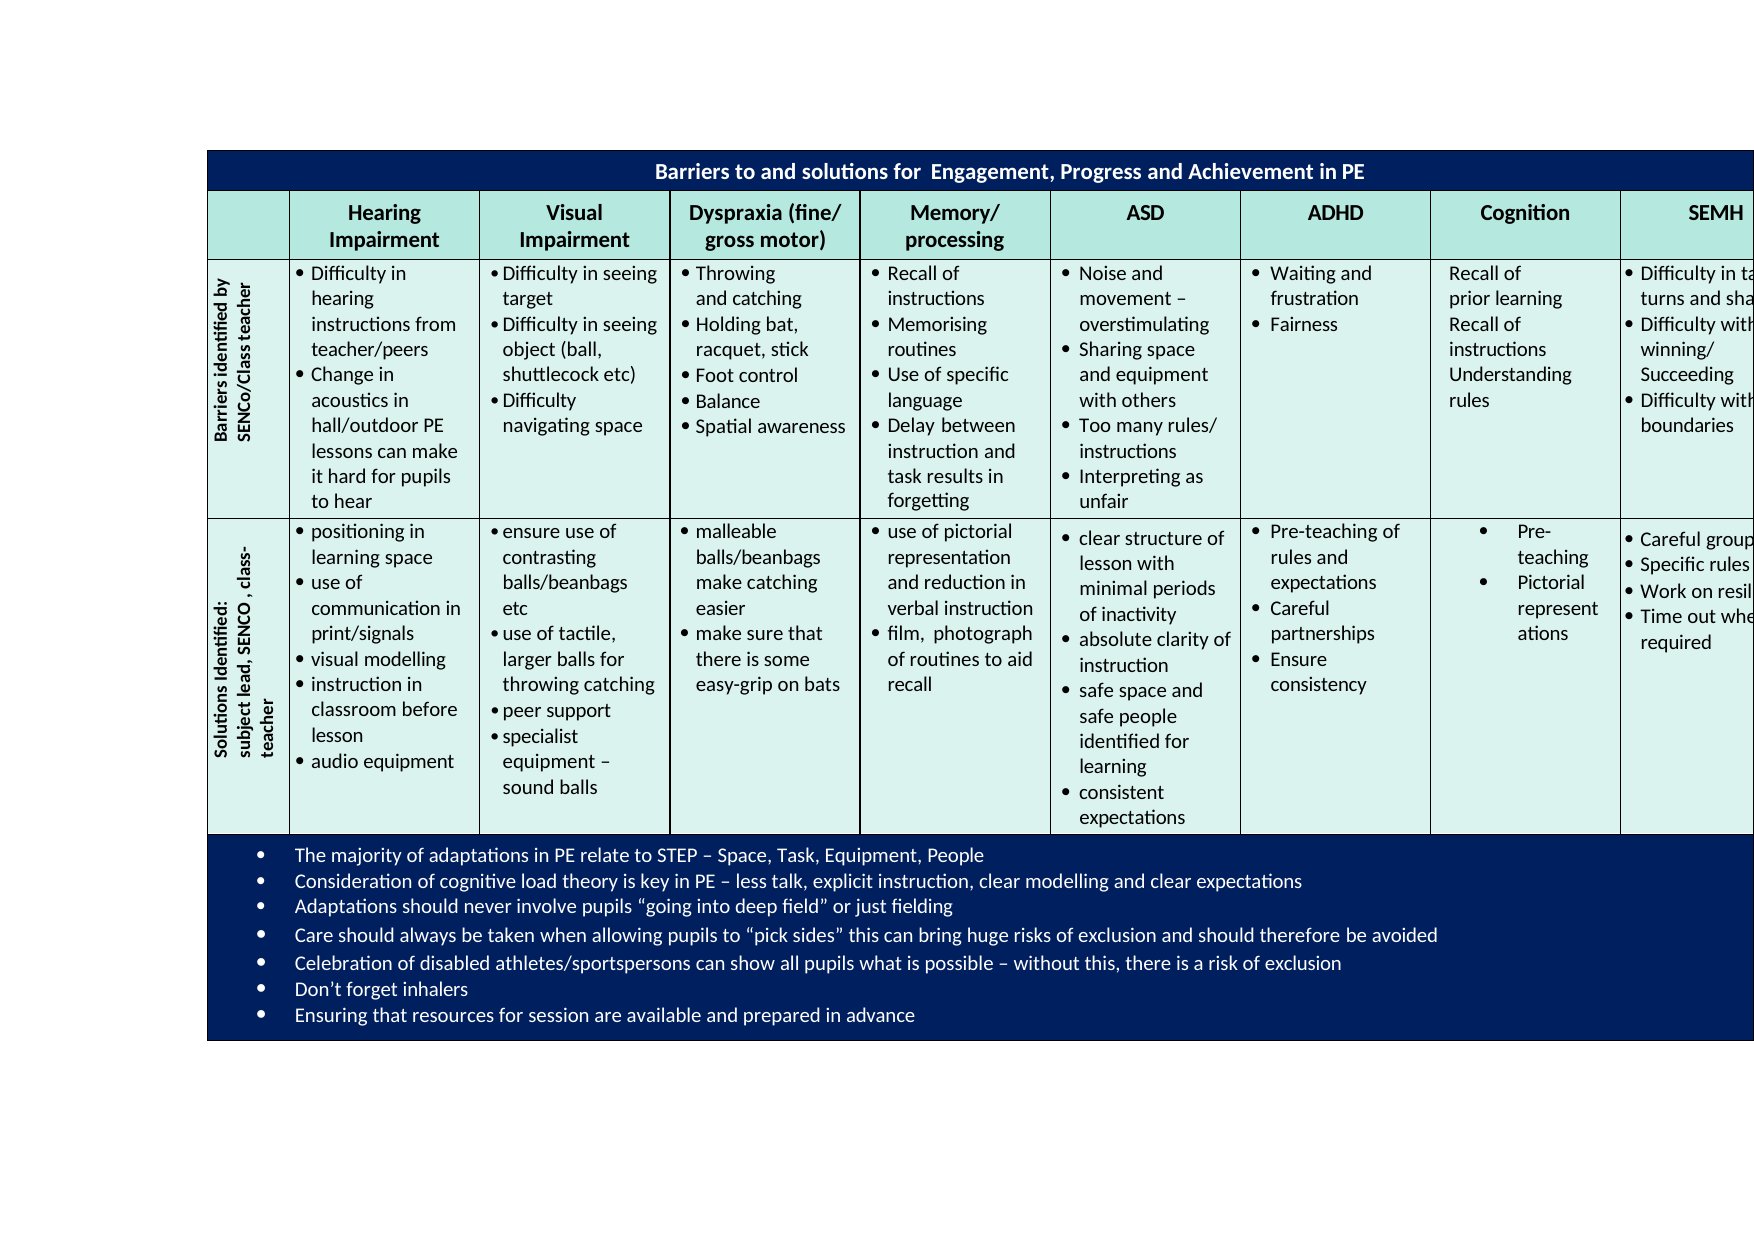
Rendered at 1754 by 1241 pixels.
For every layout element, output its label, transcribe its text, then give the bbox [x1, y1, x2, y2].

table_header Barriers to and solutions for Engagement, Progress and Achievement in PE [208, 151, 1753, 190]
table_cell Solutions Identified: subject lead, SENCO , class-teacher [208, 519, 289, 833]
table_cell [208, 191, 289, 259]
table_cell Dyspraxia (fine/ gross motor) [671, 191, 859, 259]
table_cell Difficulty in seeing target Difficulty in seeing object (ball, shuttlecock etc) Difficulty navigating space [480, 260, 669, 518]
table_cell The majority of adaptations in PE relate to STEP – Space, Task, Equipment, People Consideration of cognitive load theory is key in PE – less talk, explicit instruction, clear modelling and clear expectations Adaptations should never involve pupils “going into deep field” or just fielding Care should always be taken when allowing pupils to “pick sides” this can bring huge risks of exclusion and should therefore be avoided Celebration of disabled athletes/sportspersons can show all pupils what is possible – without this, there is a risk of exclusion Don’t forget inhalers Ensuring that resources for session are available and prepared in advance [208, 835, 1753, 1040]
table_cell Cognition [1431, 191, 1620, 259]
table_cell Pre-teaching of rules and expectations Careful partnerships Ensure consistency [1241, 519, 1430, 833]
table_cell Difficulty in taking turns and sharing Difficulty with not winning/ Succeeding Difficulty with boundaries [1621, 260, 1753, 518]
table_cell Recall of instructions Memorising routines Use of specific language Delay between instruction and task results in forgetting [861, 260, 1050, 518]
table_cell Pre- teaching Pictorial represent ations [1431, 519, 1620, 833]
table_cell ADHD [1241, 191, 1430, 259]
table_cell clear structure of lesson with minimal periods of inactivity absolute clarity of instruction safe space and safe people identified for learning consistent expectations [1051, 519, 1240, 833]
table_cell Throwing and catching Holding bat, racquet, stick Foot control Balance Spatial awareness [671, 260, 859, 518]
table_cell Hearing Impairment [290, 191, 479, 259]
table_cell Memory/ processing [861, 191, 1050, 259]
table_cell Waiting and frustration Fairness [1241, 260, 1430, 518]
table_cell SEMH [1621, 191, 1753, 259]
table_cell Barriers identified by SENCo/Class teacher [208, 260, 289, 518]
table_cell Recall of prior learning Recall of instructions Understanding rules [1431, 260, 1620, 518]
table_cell Careful groupings Specific rules Work on resilience Time out when required [1621, 519, 1753, 833]
table_cell Visual Impairment [480, 191, 669, 259]
table_cell ensure use of contrasting balls/beanbags etc use of tactile, larger balls for throwing catching peer support specialist equipment – sound balls [480, 519, 669, 833]
table_cell positioning in learning space use of communication in print/signals visual modelling instruction in classroom before lesson audio equipment [290, 519, 479, 833]
table_cell Difficulty in hearing instructions from teacher/peers Change in acoustics in hall/outdoor PE lessons can make it hard for pupils to hear [290, 260, 479, 518]
table_cell use of pictorial representation and reduction in verbal instruction film, photograph of routines to aid recall [861, 519, 1050, 833]
table_cell Noise and movement – overstimulating Sharing space and equipment with others Too many rules/ instructions Interpreting as unfair [1051, 260, 1240, 518]
table_cell malleable balls/beanbags make catching easier make sure that there is some easy-grip on bats [671, 519, 859, 833]
table_cell ASD [1051, 191, 1240, 259]
